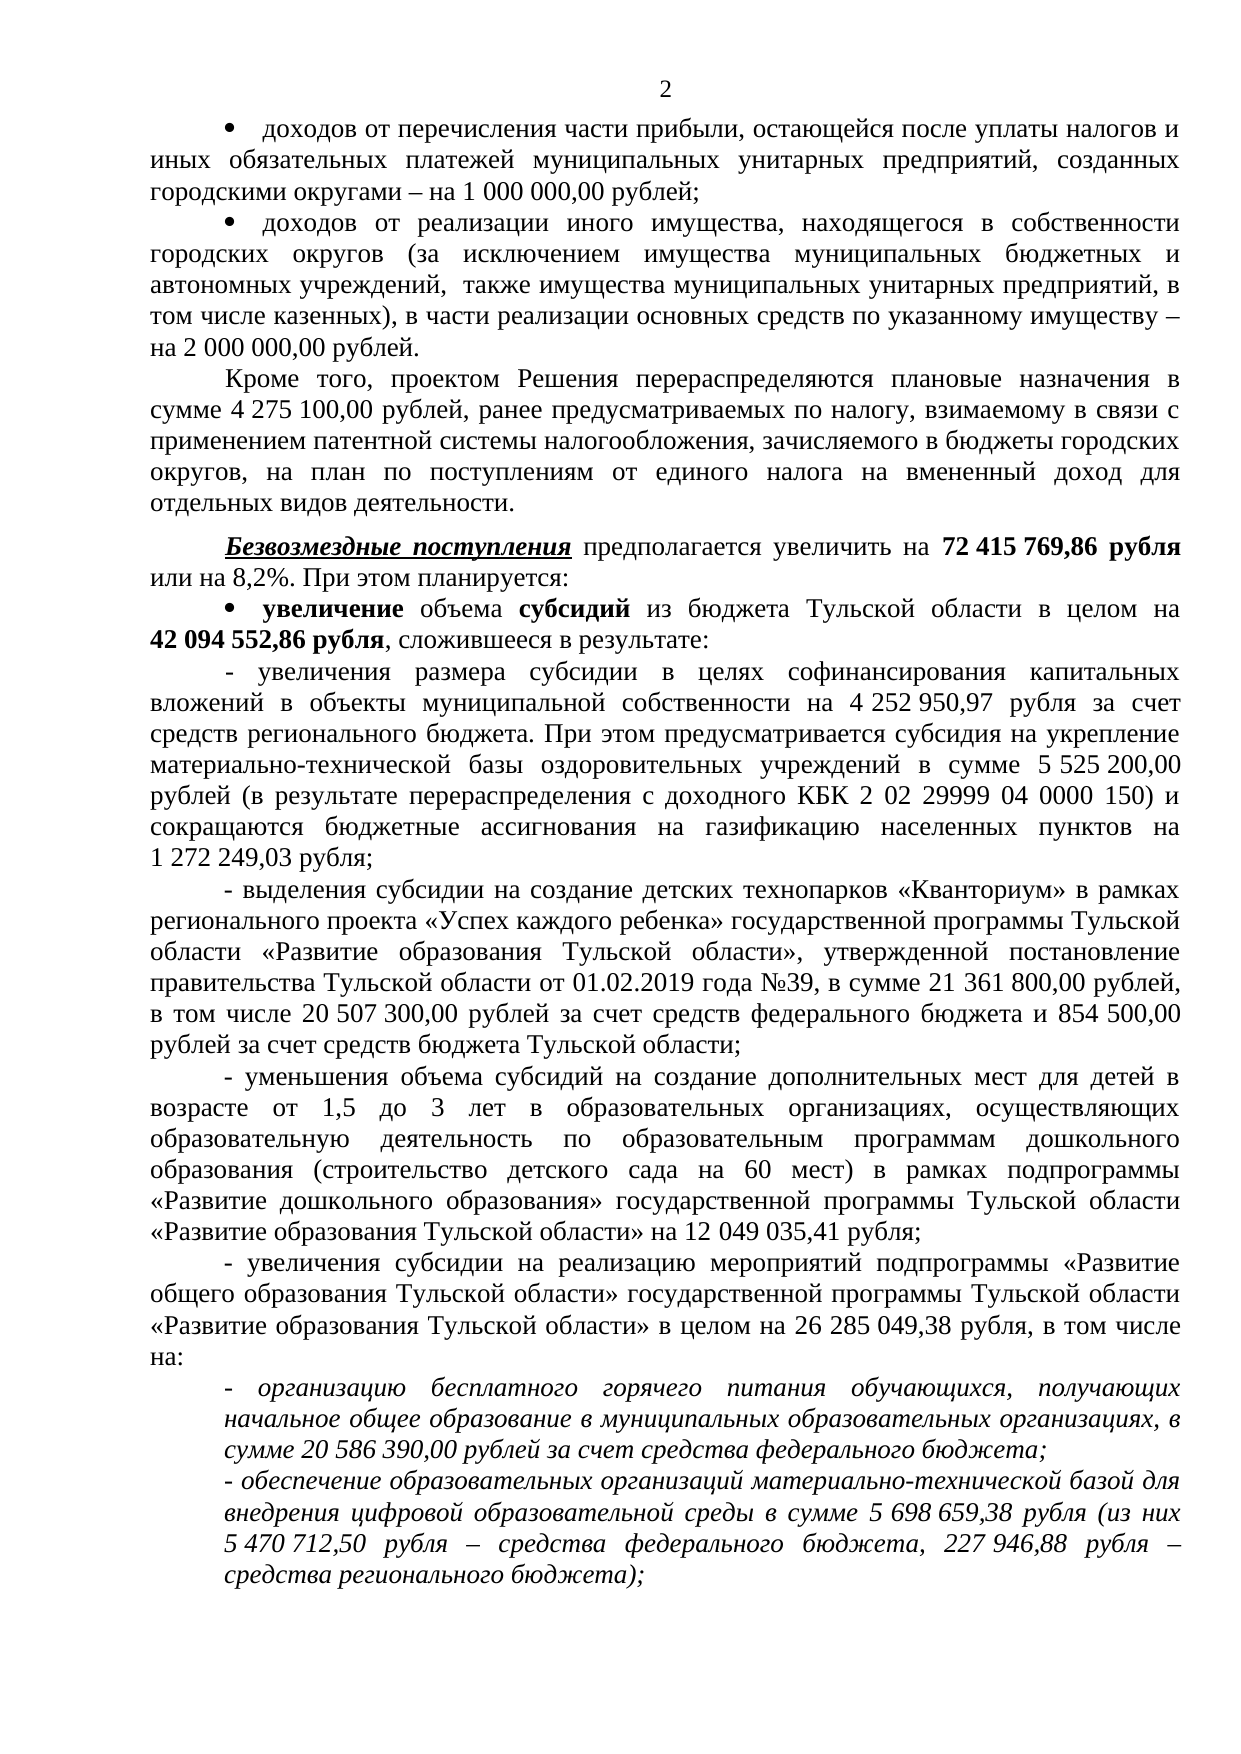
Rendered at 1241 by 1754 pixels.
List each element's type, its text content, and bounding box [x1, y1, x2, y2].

text - увеличения субсидии на реализацию мероприятий подпрограммы «Развитие общего образования Тульской области» государственной программы Тульской области «Развитие образования Тульской области» в целом на 26 285 049,38 рубля, в том числе на: [150, 1246, 1181, 1371]
text - организацию бесплатного горячего питания обучающихся, получающих начальное общее образование в муниципальных образовательных организациях, в сумме 20 586 390,00 рублей за счет средства федерального бюджета; [150, 1371, 1181, 1464]
text Кроме того, проектом Решения перераспределяются плановые назначения в сумме 4 275 100,00 рублей, ранее предусматриваемых по налогу, взимаемому в связи с применением патентной системы налогообложения, зачисляемого в бюджеты городских округов, на план по поступлениям от единого налога на вмененный доход для отдельных видов деятельности. [150, 362, 1181, 517]
list доходов от перечисления части прибыли, остающейся после уплаты налогов и иных обязательных платежей муниципальных унитарных предприятий, созданных городскими округами – на 1 000 000,00 рублей; [150, 112, 1181, 206]
text - выделения субсидии на создание детских технопарков «Кванториум» в рамках регионального проекта «Успех каждого ребенка» государственной программы Тульской области «Развитие образования Тульской области», утвержденной постановление правительства Тульской области от 01.02.2019 года №39, в сумме 21 361 800,00 рублей, в том числе 20 507 300,00 рублей за счет средств федерального бюджета и 854 500,00 рублей за счет средств бюджета Тульской области; [150, 873, 1181, 1059]
text Безвозмездные поступления предполагается увеличить на 72 415 769,86 рубля или на 8,2%. При этом планируется: [150, 530, 1181, 592]
text - обеспечение образовательных организаций материально-технической базой для внедрения цифровой образовательной среды в сумме 5 698 659,38 рубля (из них 5 470 712,50 рубля – средства федерального бюджета, 227 946,88 рубля – средства регионального бюджета); [150, 1464, 1181, 1589]
text - уменьшения объема субсидий на создание дополнительных мест для детей в возрасте от 1,5 до 3 лет в образовательных организациях, осуществляющих образовательную деятельность по образовательным программам дошкольного образования (строительство детского сада на 60 мест) в рамках подпрограммы «Развитие дошкольного образования» государственной программы Тульской области «Развитие образования Тульской области» на 12 049 035,41 рубля; [150, 1059, 1181, 1246]
list доходов от реализации иного имущества, находящегося в собственности городских округов (за исключением имущества муниципальных бюджетных и автономных учреждений, также имущества муниципальных унитарных предприятий, в том числе казенных), в части реализации основных средств по указанному имуществу – на 2 000 000,00 рублей. [150, 206, 1181, 362]
list увеличение объема субсидий из бюджета Тульской области в целом на 42 094 552,86 рубля, сложившееся в результате: [150, 592, 1181, 655]
text - увеличения размера субсидии в целях софинансирования капитальных вложений в объекты муниципальной собственности на 4 252 950,97 рубля за счет средств регионального бюджета. При этом предусматривается субсидия на укрепление материально-технической базы оздоровительных учреждений в сумме 5 525 200,00 рублей (в результате перераспределения с доходного КБК 2 02 29999 04 0000 150) и сокращаются бюджетные ассигнования на газификацию населенных пунктов на 1 272 249,03 рубля; [150, 655, 1181, 873]
